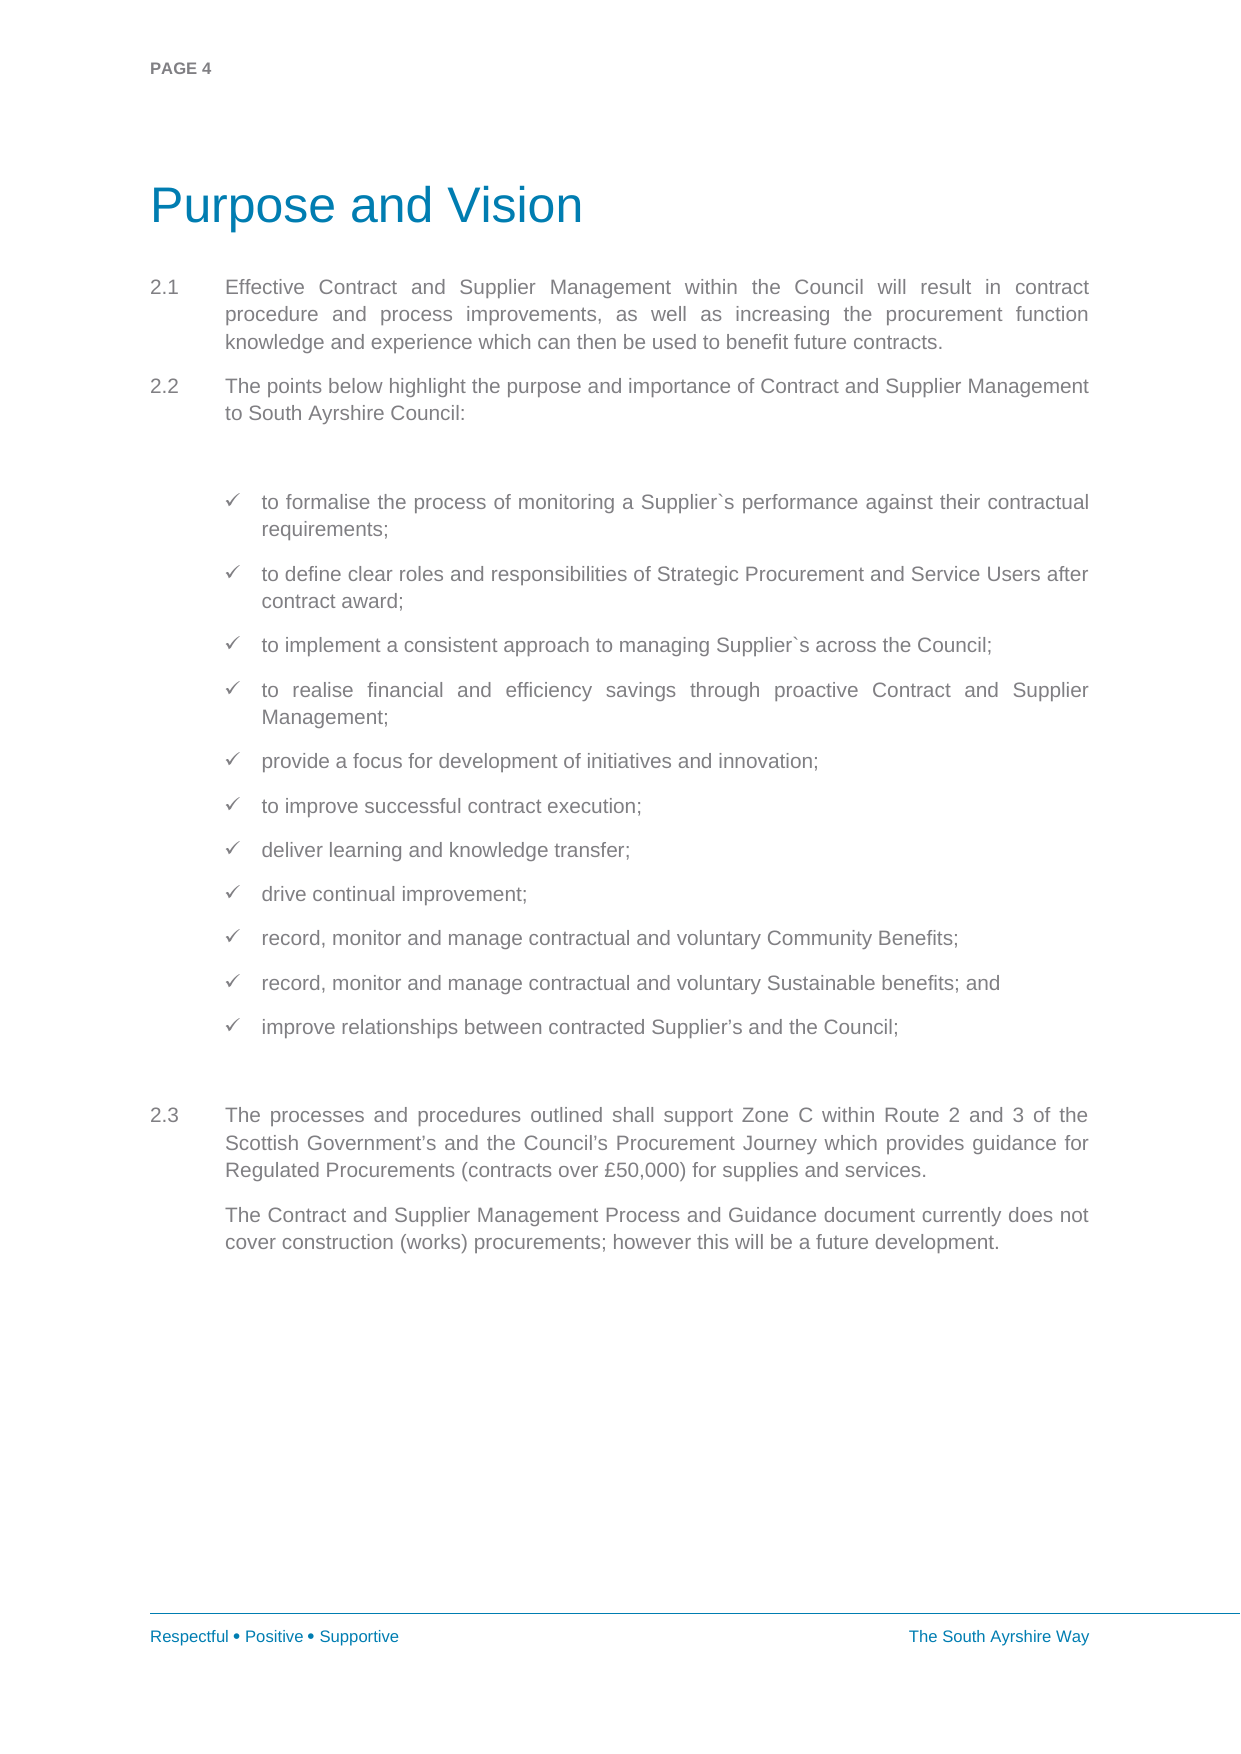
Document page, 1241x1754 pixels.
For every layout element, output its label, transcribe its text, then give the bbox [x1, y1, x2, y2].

list provide a focus for development of initiatives and innovation; [224, 749, 1090, 773]
list to improve successful contract execution; [224, 793, 1090, 817]
list deliver learning and knowledge transfer; [224, 838, 1090, 862]
list drive continual improvement; [224, 882, 1090, 906]
list to implement a consistent approach to managing Supplier`s across the Council; [224, 633, 1090, 657]
list improve relationships between contracted Supplier’s and the Council; [224, 1015, 1090, 1039]
list record, monitor and manage contractual and voluntary Community Benefits; [224, 926, 1090, 950]
text 2.3 The processes and procedures outlined shall support Zone C within Route 2 and 3 of the Scottish Government’s and the Council’s Procurement Journey which provides guidance for Regulated Procurements (contracts over £50,000) for supplies and services. [150, 1103, 1090, 1182]
list record, monitor and manage contractual and voluntary Sustainable benefits; and [224, 971, 1090, 994]
text 2.2 The points below highlight the purpose and importance of Contract and Supplier Management to South Ayrshire Council: [150, 374, 1090, 425]
text 2.1 Effective Contract and Supplier Management within the Council will result in contract procedure and process improvements, as well as increasing the procurement function knowledge and experience which can then be used to benefit future contracts. [150, 274, 1090, 353]
list to formalise the process of monitoring a Supplier`s performance against their contractual requirements; [224, 489, 1090, 541]
list to define clear roles and responsibilities of Strategic Procurement and Service Users after contract award; [224, 561, 1090, 613]
picture [920, 1630, 926, 1642]
text Purpose and Vision [150, 175, 1090, 232]
text The Contract and Supplier Management Process and Guidance document currently does not cover construction (works) procurements; however this will be a future development. [225, 1202, 1090, 1254]
list to realise financial and efficiency savings through proactive Contract and Supplier Management; [224, 677, 1090, 729]
